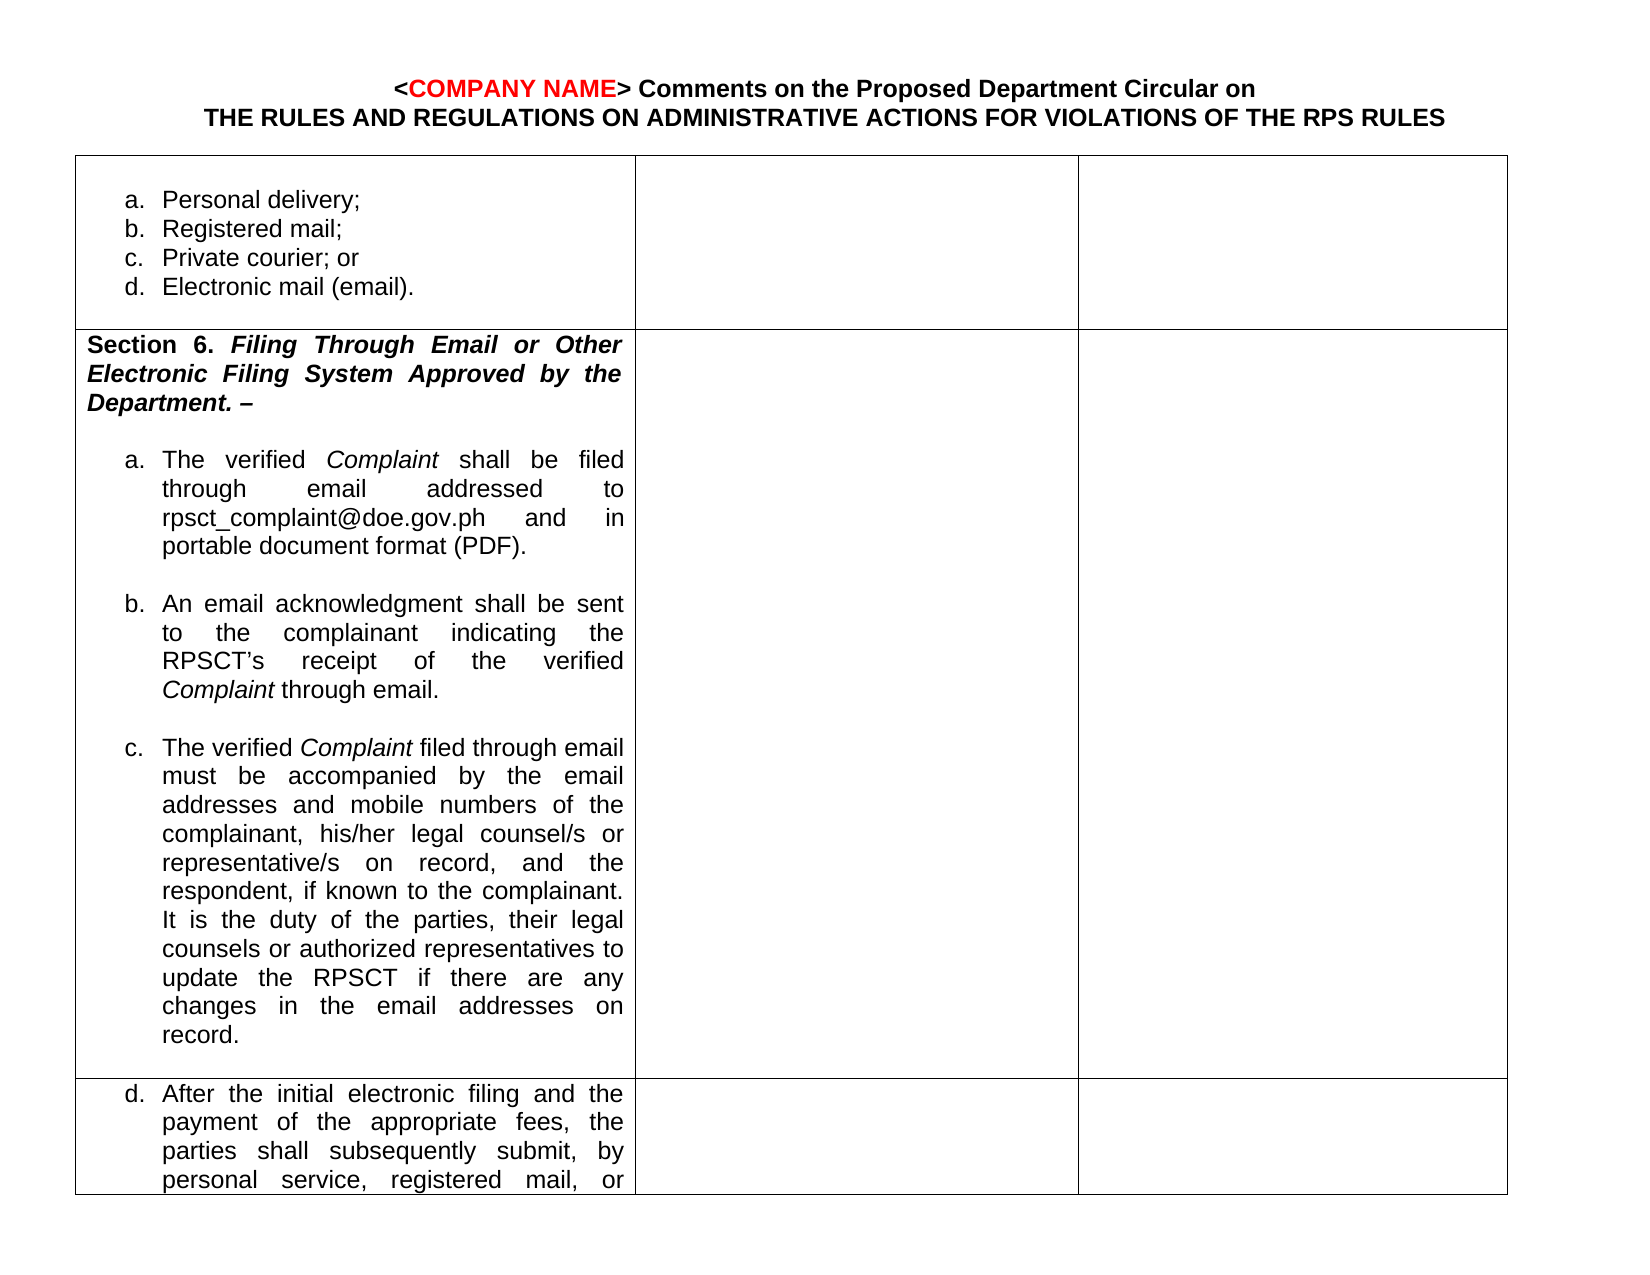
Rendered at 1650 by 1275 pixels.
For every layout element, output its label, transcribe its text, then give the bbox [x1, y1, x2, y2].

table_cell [76, 156, 635, 329]
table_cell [76, 1079, 635, 1193]
table_cell [636, 1079, 1078, 1193]
table_cell [1079, 156, 1507, 329]
table_cell Section 6. Filing Through Email or Other Electronic Filing System Approved by the Department. – The verified Complaint shall be filed through email addressed to rpsct_complaint@doe.gov.ph and in portable document format (PDF). An email acknowledgment shall be sent to the complainant indicating the RPSCT’s receipt of the verified Complaint through email. The verified Complaint filed through email must be accompanied by the email addresses and mobile numbers of the complainant, his/her legal counsel/s or representative/s on record, and the respondent, if known to the complainant. It is the duty of the parties, their legal counsels or authorized representatives to update the RPSCT if there are any changes in the email addresses on record. [76, 330, 635, 1077]
table_cell [636, 330, 1078, 1077]
table_cell [1079, 1079, 1507, 1193]
table_cell [636, 156, 1078, 329]
table_cell [1079, 330, 1507, 1077]
